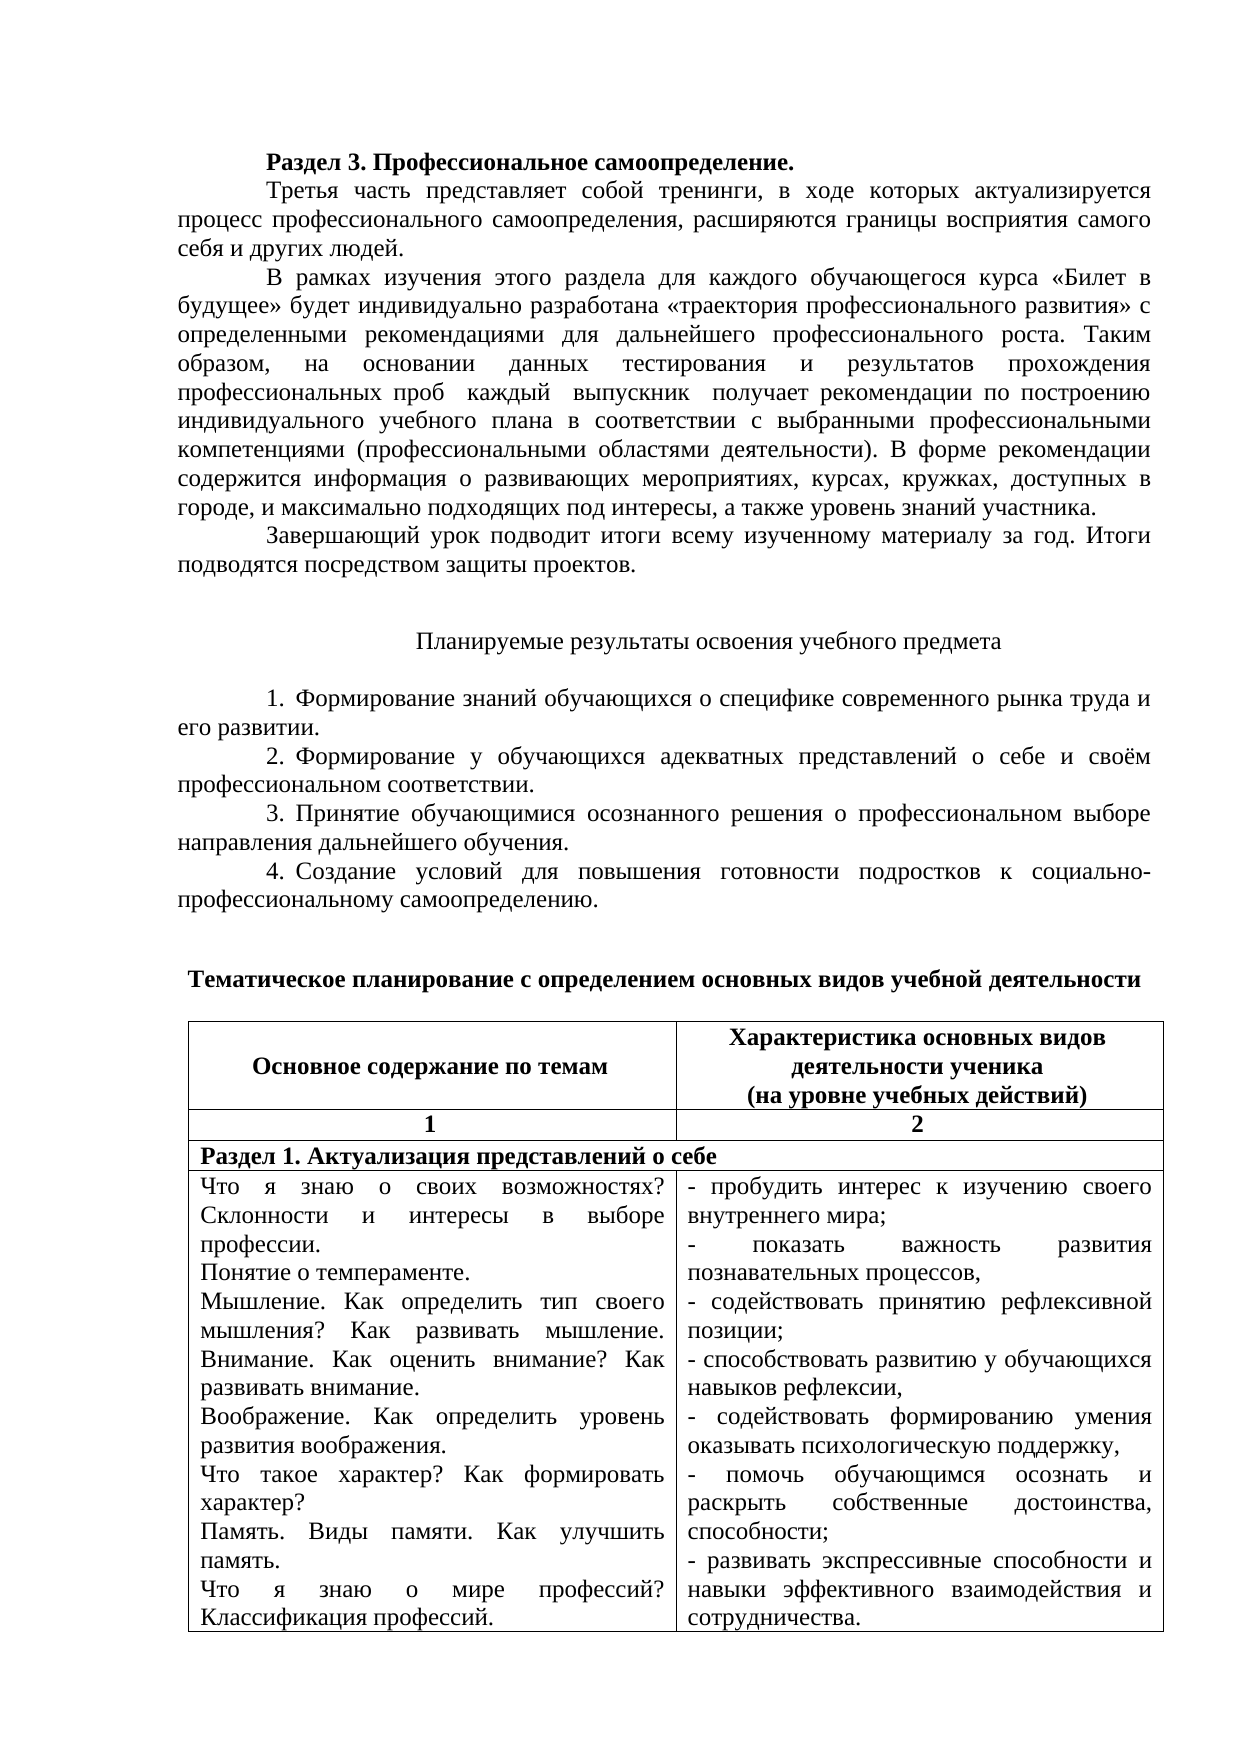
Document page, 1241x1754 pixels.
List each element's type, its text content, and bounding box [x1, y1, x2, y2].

text Раздел 3. Профессиональное самоопределение. [177, 147, 1152, 176]
text Завершающий урок подводит итоги всему изученному материалу за год. Итоги подводятся посредством защиты проектов. [177, 521, 1152, 578]
table_cell 1 [189, 1110, 676, 1140]
table_header Основное содержание по темам [189, 1022, 676, 1108]
text Третья часть представляет собой тренинги, в ходе которых актуализируется процесс профессионального самоопределения, расширяются границы восприятия самого себя и других людей. [177, 176, 1152, 262]
text Тематическое планирование с определением основных видов учебной деятельности [177, 964, 1152, 992]
list Создание условий для повышения готовности подростков к социально-профессиональному самоопределению. [177, 856, 1152, 913]
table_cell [189, 1171, 676, 1631]
list Принятие обучающимися осознанного решения о профессиональном выборе направления дальнейшего обучения. [177, 798, 1152, 856]
list Формирование знаний обучающихся о специфике современного рынка труда и его развитии. [177, 683, 1152, 741]
table_cell 2 [677, 1110, 1163, 1140]
text В рамках изучения этого раздела для каждого обучающегося курса «Билет в будущее» будет индивидуально разработана «траектория профессионального развития» с определенными рекомендациями для дальнейшего профессионального роста. Таким образом, на основании данных тестирования и результатов прохождения профессиональных проб каждый выпускник получает рекомендации по построению индивидуального учебного плана в соответствии с выбранными профессиональными компетенциями (профессиональными областями деятельности). В форме рекомендации содержится информация о развивающих мероприятиях, курсах, кружках, доступных в городе, и максимально подходящих под интересы, а также уровень знаний участника. [177, 262, 1152, 521]
text Планируемые результаты освоения учебного предмета [177, 626, 1152, 654]
table_header Характеристика основных видов деятельности ученика (на уровне учебных действий) [677, 1022, 1163, 1108]
list Формирование у обучающихся адекватных представлений о себе и своём профессиональном соответствии. [177, 741, 1152, 798]
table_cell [677, 1171, 1163, 1631]
table_cell Раздел 1. Актуализация представлений о себе [189, 1141, 1163, 1170]
